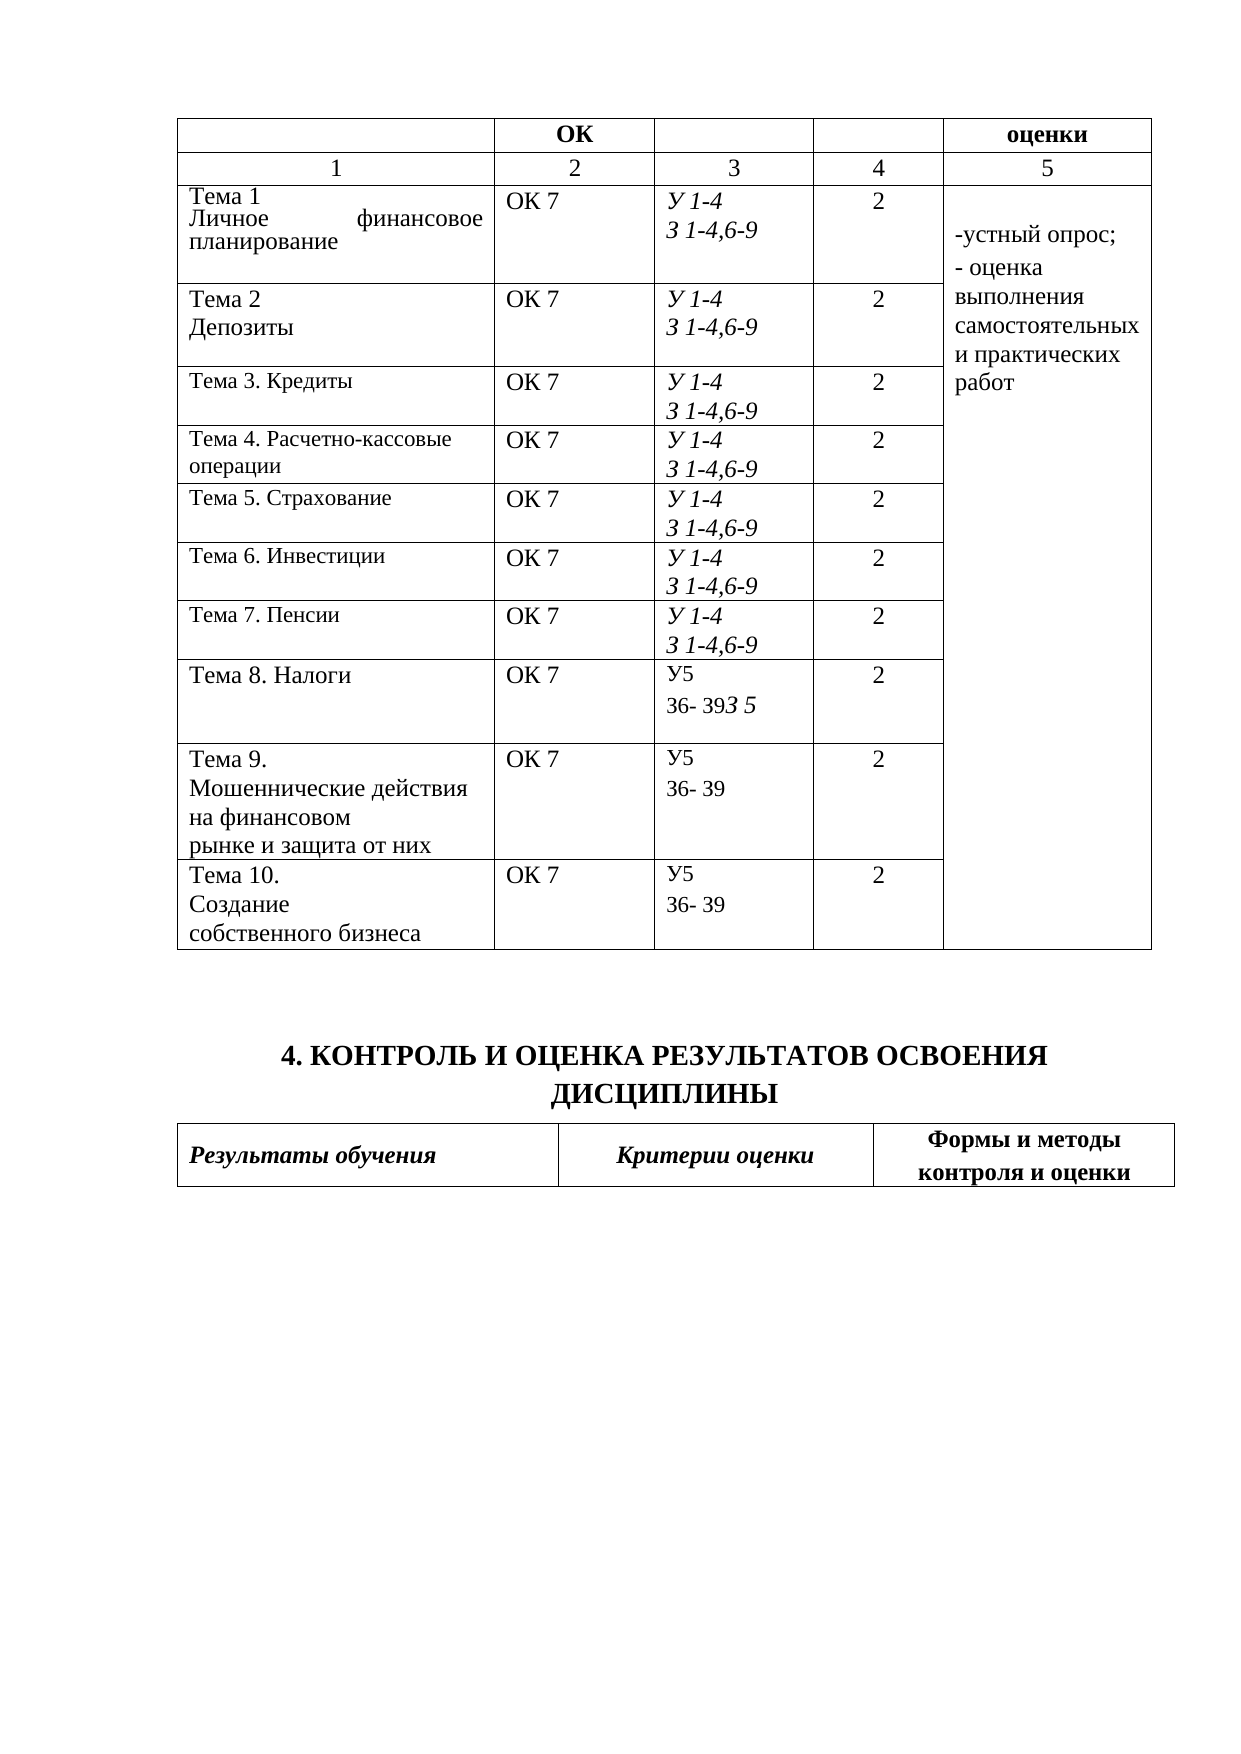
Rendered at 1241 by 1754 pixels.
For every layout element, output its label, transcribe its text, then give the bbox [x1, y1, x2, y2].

table_cell У 1-4 З 1-4,6-9 [655, 426, 813, 483]
table_cell У 1-4 З 1-4,6-9 [655, 484, 813, 542]
table_cell У 1-4 З 1-4,6-9 [655, 543, 813, 600]
table_cell 1 [178, 153, 494, 185]
table_cell 2 [814, 367, 943, 424]
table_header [495, 119, 654, 152]
table_cell ОК 7 [495, 860, 654, 949]
table_cell ОК 7 [495, 186, 654, 283]
table_header Критерии оценки [559, 1124, 873, 1186]
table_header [178, 119, 494, 152]
table_cell ОК 7 [495, 484, 654, 542]
table_cell Тема 9. Мошеннические действия на финансовом рынке и защита от них [178, 744, 494, 859]
table_header Формы и методы контроля и оценки [874, 1124, 1174, 1186]
table_cell ОК 7 [495, 543, 654, 600]
table_cell 2 [814, 426, 943, 483]
table_cell ОК 7 [495, 426, 654, 483]
table_cell Тема 4. Расчетно-кассовые операции [178, 426, 494, 483]
table_cell У 1-4 З 1-4,6-9 [655, 601, 813, 659]
table_cell -устный опрос; - оценка выполнения самостоятельных и практических работ [944, 186, 1151, 949]
table_cell 2 [495, 153, 654, 185]
table_header Результаты обучения [178, 1124, 558, 1186]
table_cell У 1-4 З 1-4,6-9 [655, 186, 813, 283]
table_cell Тема 7. Пенсии [178, 601, 494, 659]
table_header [655, 119, 813, 152]
table_cell 2 [814, 601, 943, 659]
table_cell 3 [655, 153, 813, 185]
table_cell Тема 1 Личное финансовое планирование [178, 186, 494, 283]
table_cell У5 З6- З9 [655, 744, 813, 859]
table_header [814, 119, 943, 152]
table_cell 2 [814, 284, 943, 366]
table_cell ОК 7 [495, 744, 654, 859]
table_cell Тема 6. Инвестиции [178, 543, 494, 600]
table_cell 2 [814, 660, 943, 743]
table_cell ОК 7 [495, 367, 654, 424]
table_cell У5 З6- З9 [655, 860, 813, 949]
table_cell У 1-4 З 1-4,6-9 [655, 367, 813, 424]
table_cell Тема 10. Создание собственного бизнеса [178, 860, 494, 949]
table_cell 5 [944, 153, 1151, 185]
table_cell Тема 5. Страхование [178, 484, 494, 542]
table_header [944, 119, 1151, 152]
table_cell Тема 3. Кредиты [178, 367, 494, 424]
table_cell 2 [814, 744, 943, 859]
subtitle 4. КОНТРОЛЬ И ОЦЕНКА РЕЗУЛЬТАТОВ ОСВОЕНИЯ ДИСЦИПЛИНЫ [177, 1038, 1152, 1110]
table_cell 2 [814, 860, 943, 949]
table_cell У5 З6- З9З 5 [655, 660, 813, 743]
table_cell ОК 7 [495, 601, 654, 659]
table_cell Тема 8. Налоги [178, 660, 494, 743]
table_cell 2 [814, 186, 943, 283]
table_cell 2 [814, 543, 943, 600]
table_cell 4 [814, 153, 943, 185]
table_cell ОК 7 [495, 660, 654, 743]
table_cell У 1-4 З 1-4,6-9 [655, 284, 813, 366]
table_cell 2 [814, 484, 943, 542]
table_cell ОК 7 [495, 284, 654, 366]
table_cell Тема 2 Депозиты [178, 284, 494, 366]
